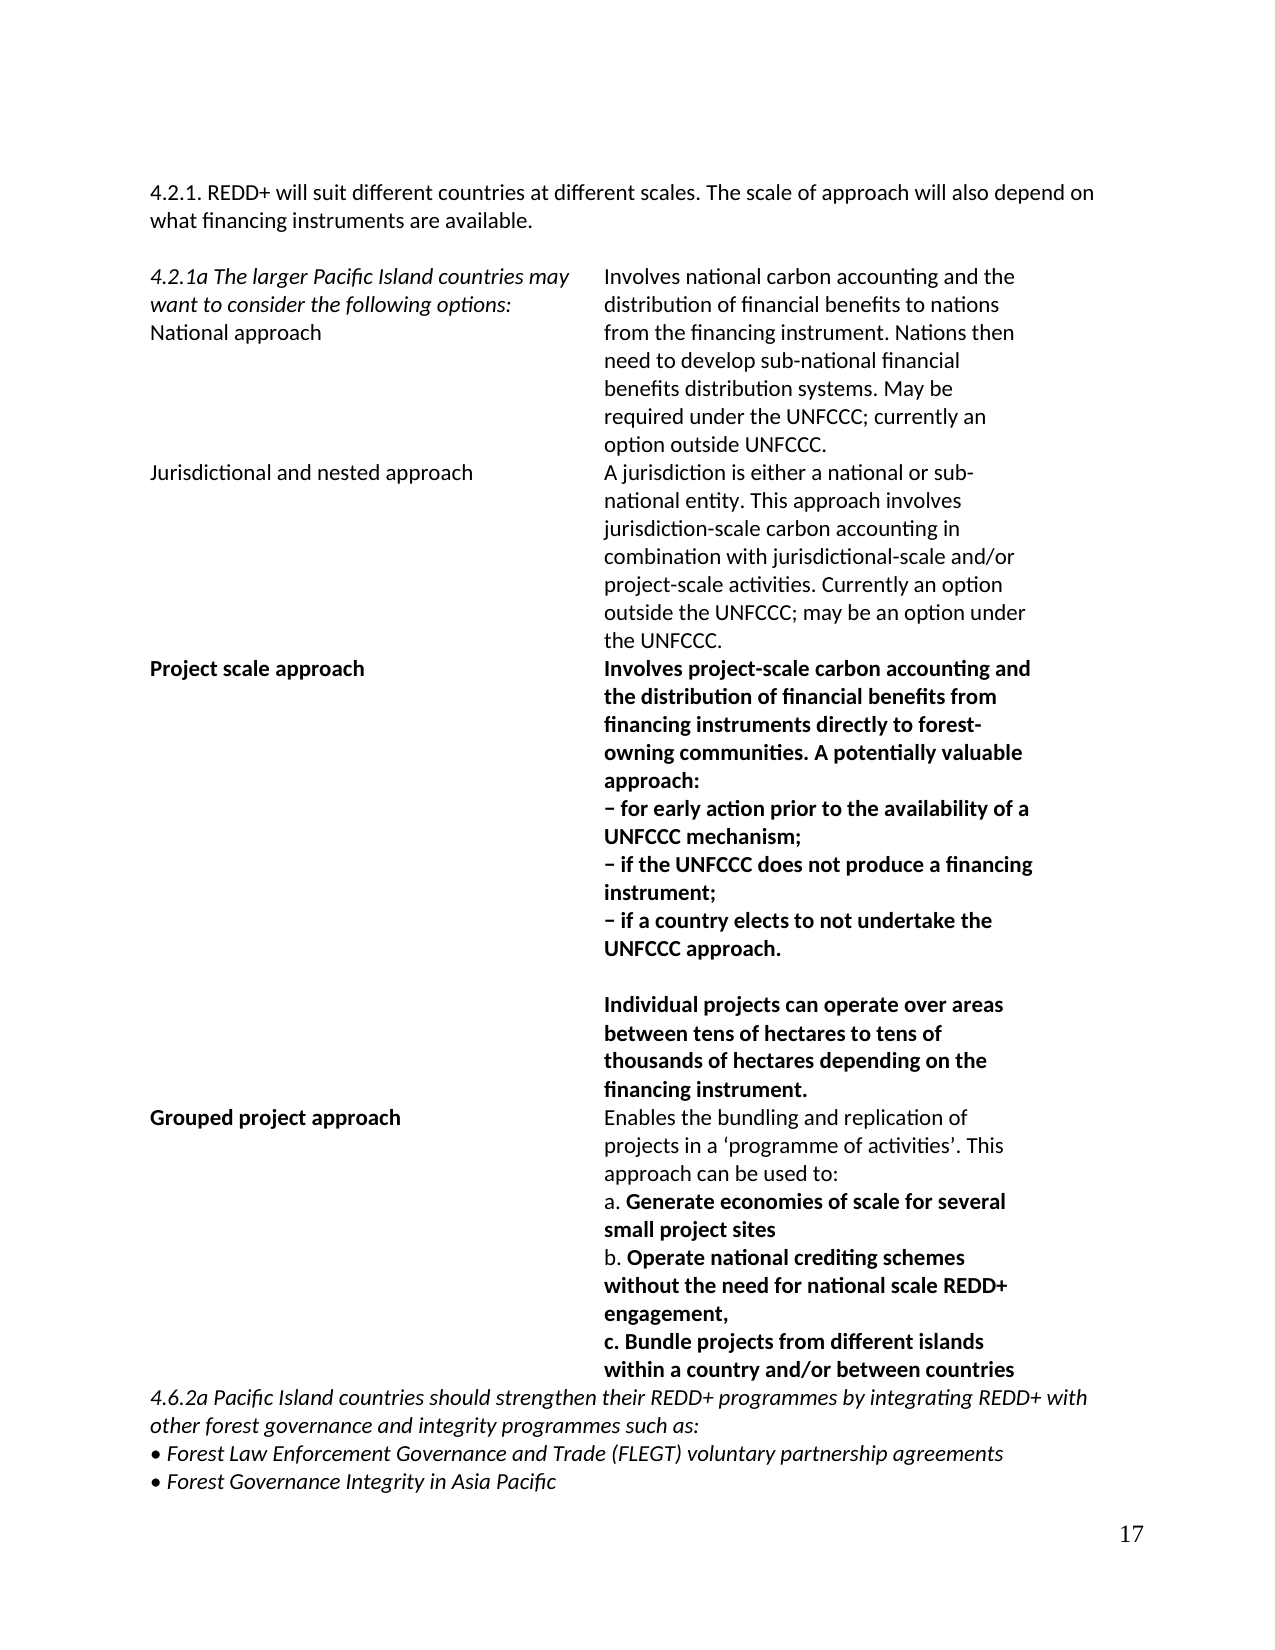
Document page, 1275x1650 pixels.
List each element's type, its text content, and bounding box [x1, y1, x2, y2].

text 4.2.1. REDD+ will suit different countries at different scales. The scale of approach will also depend on what financing instruments are available. [150, 178, 1144, 234]
table_cell A jurisdiction is either a national or sub-national entity. This approach involves jurisdiction-scale carbon accounting in combination with jurisdictional-scale and/or project-scale activities. Currently an option outside the UNFCCC; may be an option under the UNFCCC. [593, 458, 1046, 654]
table_cell Grouped project approach [139, 1103, 593, 1383]
text • Forest Law Enforcement Governance and Trade (FLEGT) voluntary partnership agreements [150, 1439, 1144, 1467]
table_cell Involves project-scale carbon accounting and the distribution of financial benefits from financing instruments directly to forest-owning communities. A potentially valuable approach: − for early action prior to the availability of a UNFCCC mechanism; − if the UNFCCC does not produce a financing instrument; − if a country elects to not undertake the UNFCCC approach. Individual projects can operate over areas between tens of hectares to tens of thousands of hectares depending on the financing instrument. [593, 654, 1046, 1103]
table_header Involves national carbon accounting and the distribution of financial benefits to nations from the financing instrument. Nations then need to develop sub-national financial benefits distribution systems. May be required under the UNFCCC; currently an option outside UNFCCC. [593, 262, 1046, 458]
table_cell Enables the bundling and replication of projects in a ‘programme of activities’. This approach can be used to: a. Generate economies of scale for several small project sites b. Operate national crediting schemes without the need for national scale REDD+ engagement, c. Bundle projects from different islands within a country and/or between countries [593, 1103, 1046, 1383]
text • Forest Governance Integrity in Asia Pacific [150, 1467, 1144, 1495]
table_cell Jurisdictional and nested approach [139, 458, 593, 654]
table_cell Project scale approach [139, 654, 593, 1103]
text 4.6.2a Pacific Island countries should strengthen their REDD+ programmes by integrating REDD+ with other forest governance and integrity programmes such as: [150, 1383, 1144, 1439]
table_header 4.2.1a The larger Pacific Island countries may want to consider the following options: National approach [139, 262, 593, 458]
